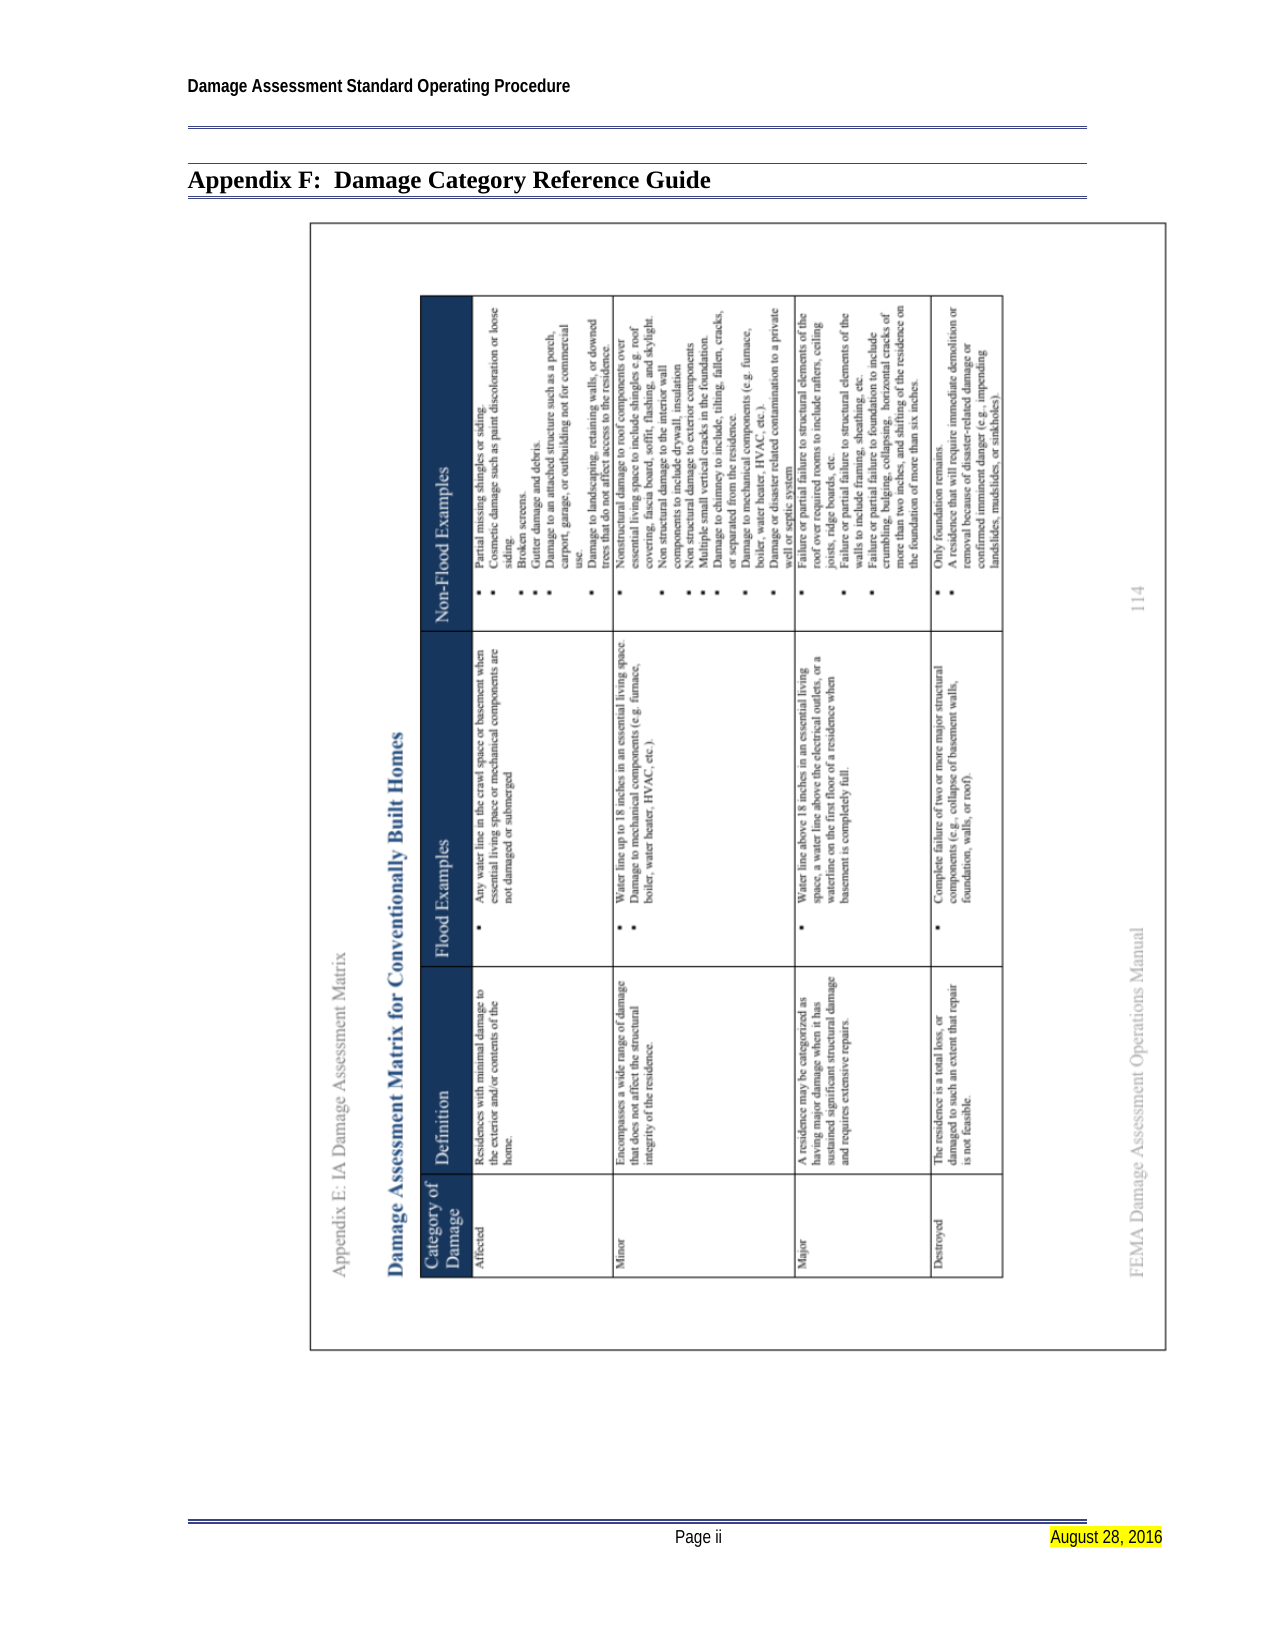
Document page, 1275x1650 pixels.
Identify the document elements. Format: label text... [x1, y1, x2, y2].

subtitle Appendix F: Damage Category Reference Guide [187, 164, 1087, 199]
